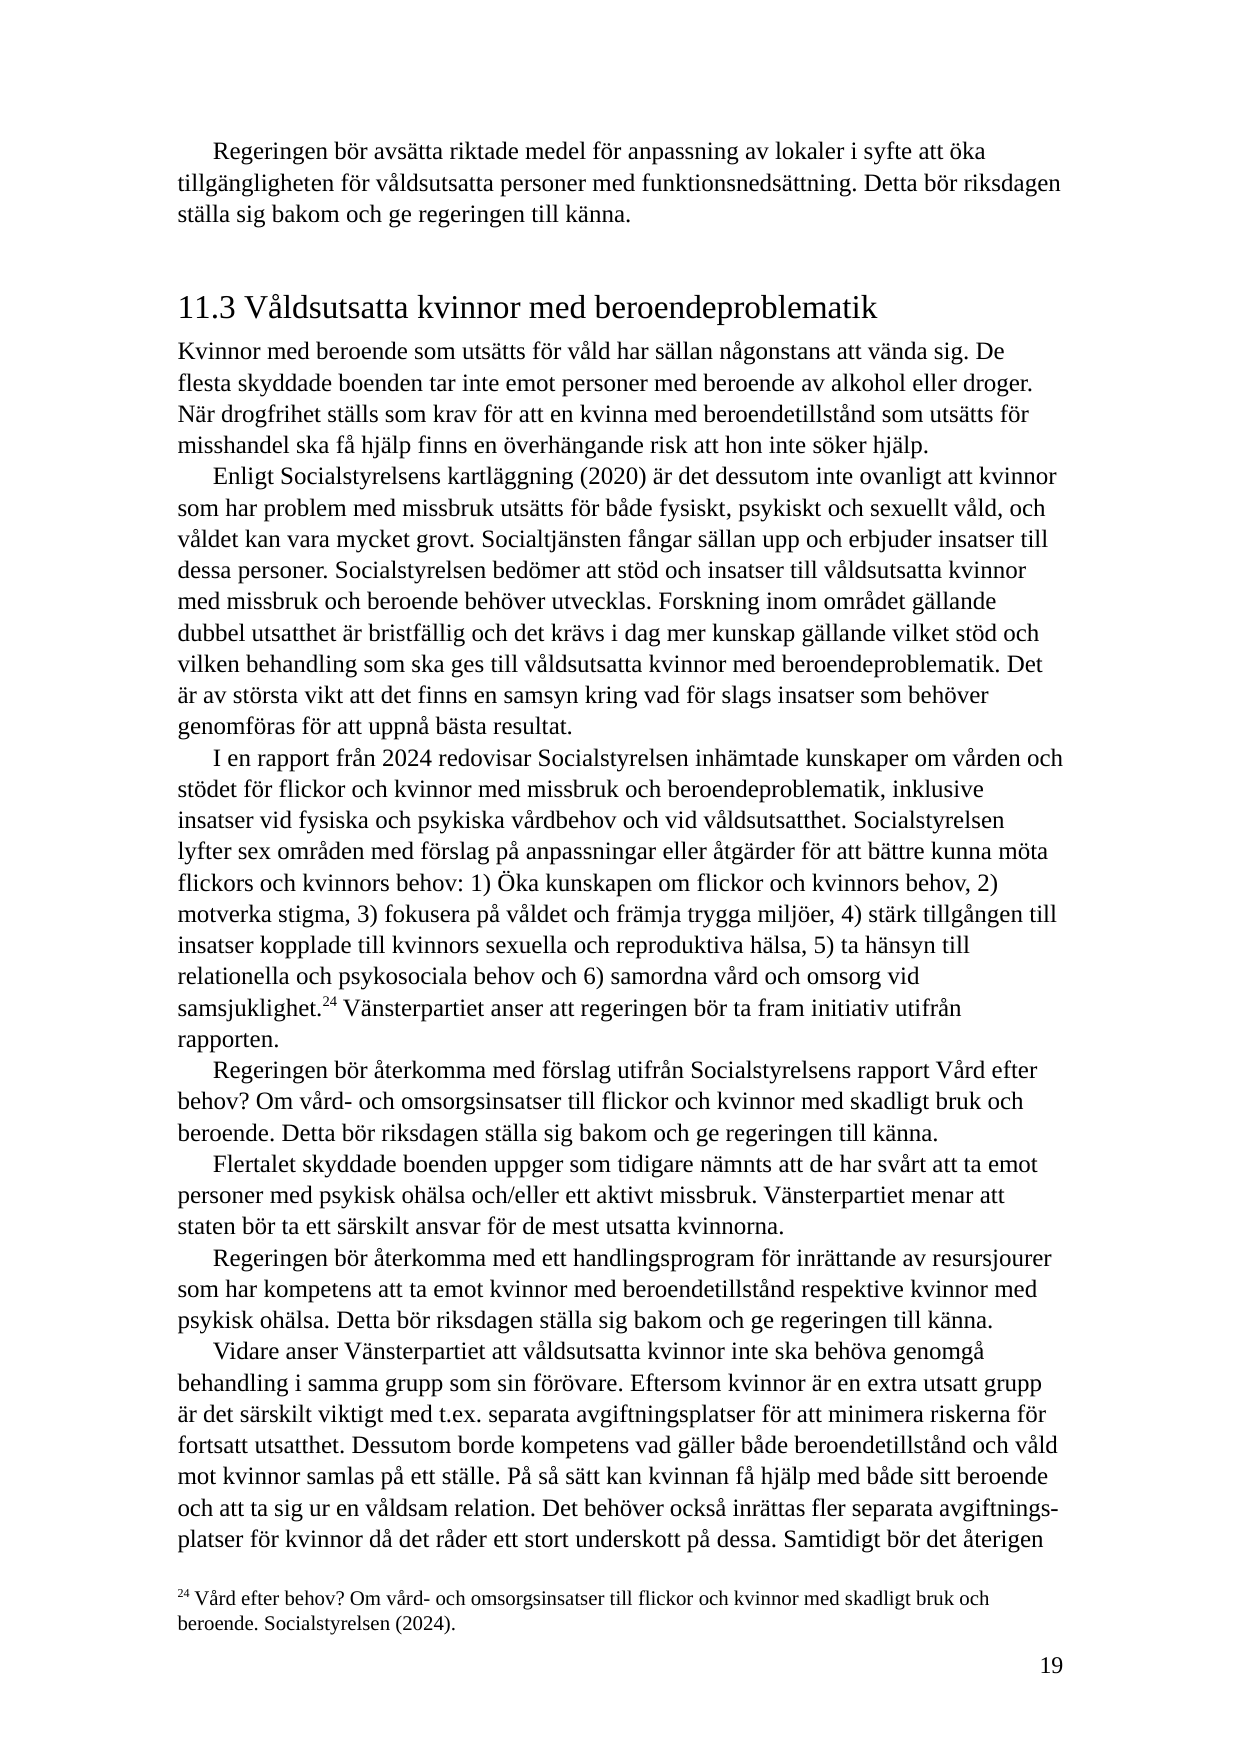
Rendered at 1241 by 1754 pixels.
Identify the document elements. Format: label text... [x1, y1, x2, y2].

text Regeringen bör återkomma med förslag utifrån Socialstyrelsens rapport Vård efter behov? Om vård- och omsorgsinsatser till flickor och kvinnor med skadligt bruk och beroende. Detta bör riksdagen ställa sig bakom och ge regeringen till känna. [177, 1053, 1063, 1146]
text Regeringen bör avsätta riktade medel för anpassning av lokaler i syfte att öka tillgängligheten för våldsutsatta personer med funktionsnedsättning. Detta bör riksdagen ställa sig bakom och ge regeringen till känna. [177, 134, 1063, 228]
text Regeringen bör återkomma med ett handlingsprogram för inrättande av resursjourer som har kompetens att ta emot kvinnor med beroendetillstånd respektive kvinnor med psykisk ohälsa. Detta bör riksdagen ställa sig bakom och ge regeringen till känna. [177, 1240, 1063, 1334]
text Våldsutsatta kvinnor med beroendeproblematik [177, 290, 1063, 326]
text Enligt Socialstyrelsens kartläggning (2020) är det dessutom inte ovanligt att kvinnor som har problem med missbruk utsätts för både fysiskt, psykiskt och sexuellt våld, och våldet kan vara mycket grovt. Socialtjänsten fångar sällan upp och erbjuder insatser till dessa personer. Socialstyrelsen bedömer att stöd och insatser till våldsutsatta kvinnor med missbruk och beroende behöver utvecklas. Forskning inom området gällande dubbel utsatthet är bristfällig och det krävs i dag mer kunskap gällande vilket stöd och vilken behandling som ska ges till våldsutsatta kvinnor med beroendeproblematik. Det är av största vikt att det finns en samsyn kring vad för slags insatser som behöver genomföras för att uppnå bästa resultat. [177, 459, 1063, 740]
text Flertalet skyddade boenden uppger som tidigare nämnts att de har svårt att ta emot personer med psykisk ohälsa och/eller ett aktivt missbruk. Vänsterpartiet menar att staten bör ta ett särskilt ansvar för de mest utsatta kvinnorna. [177, 1146, 1063, 1240]
text Kvinnor med beroende som utsätts för våld har sällan någonstans att vända sig. De flesta skyddade boenden tar inte emot personer med beroende av alkohol eller droger. När drogfrihet ställs som krav för att en kvinna med beroendetillstånd som utsätts för misshandel ska få hjälp finns en överhängande risk att hon inte söker hjälp. [177, 334, 1063, 459]
text I en rapport från 2024 redovisar Socialstyrelsen inhämtade kunskaper om vården och stödet för flickor och kvinnor med missbruk och beroendeproblematik, inklusive insatser vid fysiska och psykiska vårdbehov och vid våldsutsatthet. Socialstyrelsen lyfter sex områden med förslag på anpassningar eller åtgärder för att bättre kunna möta flickors och kvinnors behov: 1) Öka kunskapen om flickor och kvinnors behov, 2) motverka stigma, 3) fokusera på våldet och främja trygga miljöer, 4) stärk tillgången till insatser kopplade till kvinnors sexuella och reproduktiva hälsa, 5) ta hänsyn till relationella och psykosociala behov och 6) samordna vård och omsorg vid samsjuklighet. Vänsterpartiet anser att regeringen bör ta fram initiativ utifrån rapporten. [177, 740, 1063, 1053]
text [177, 1334, 1063, 1553]
